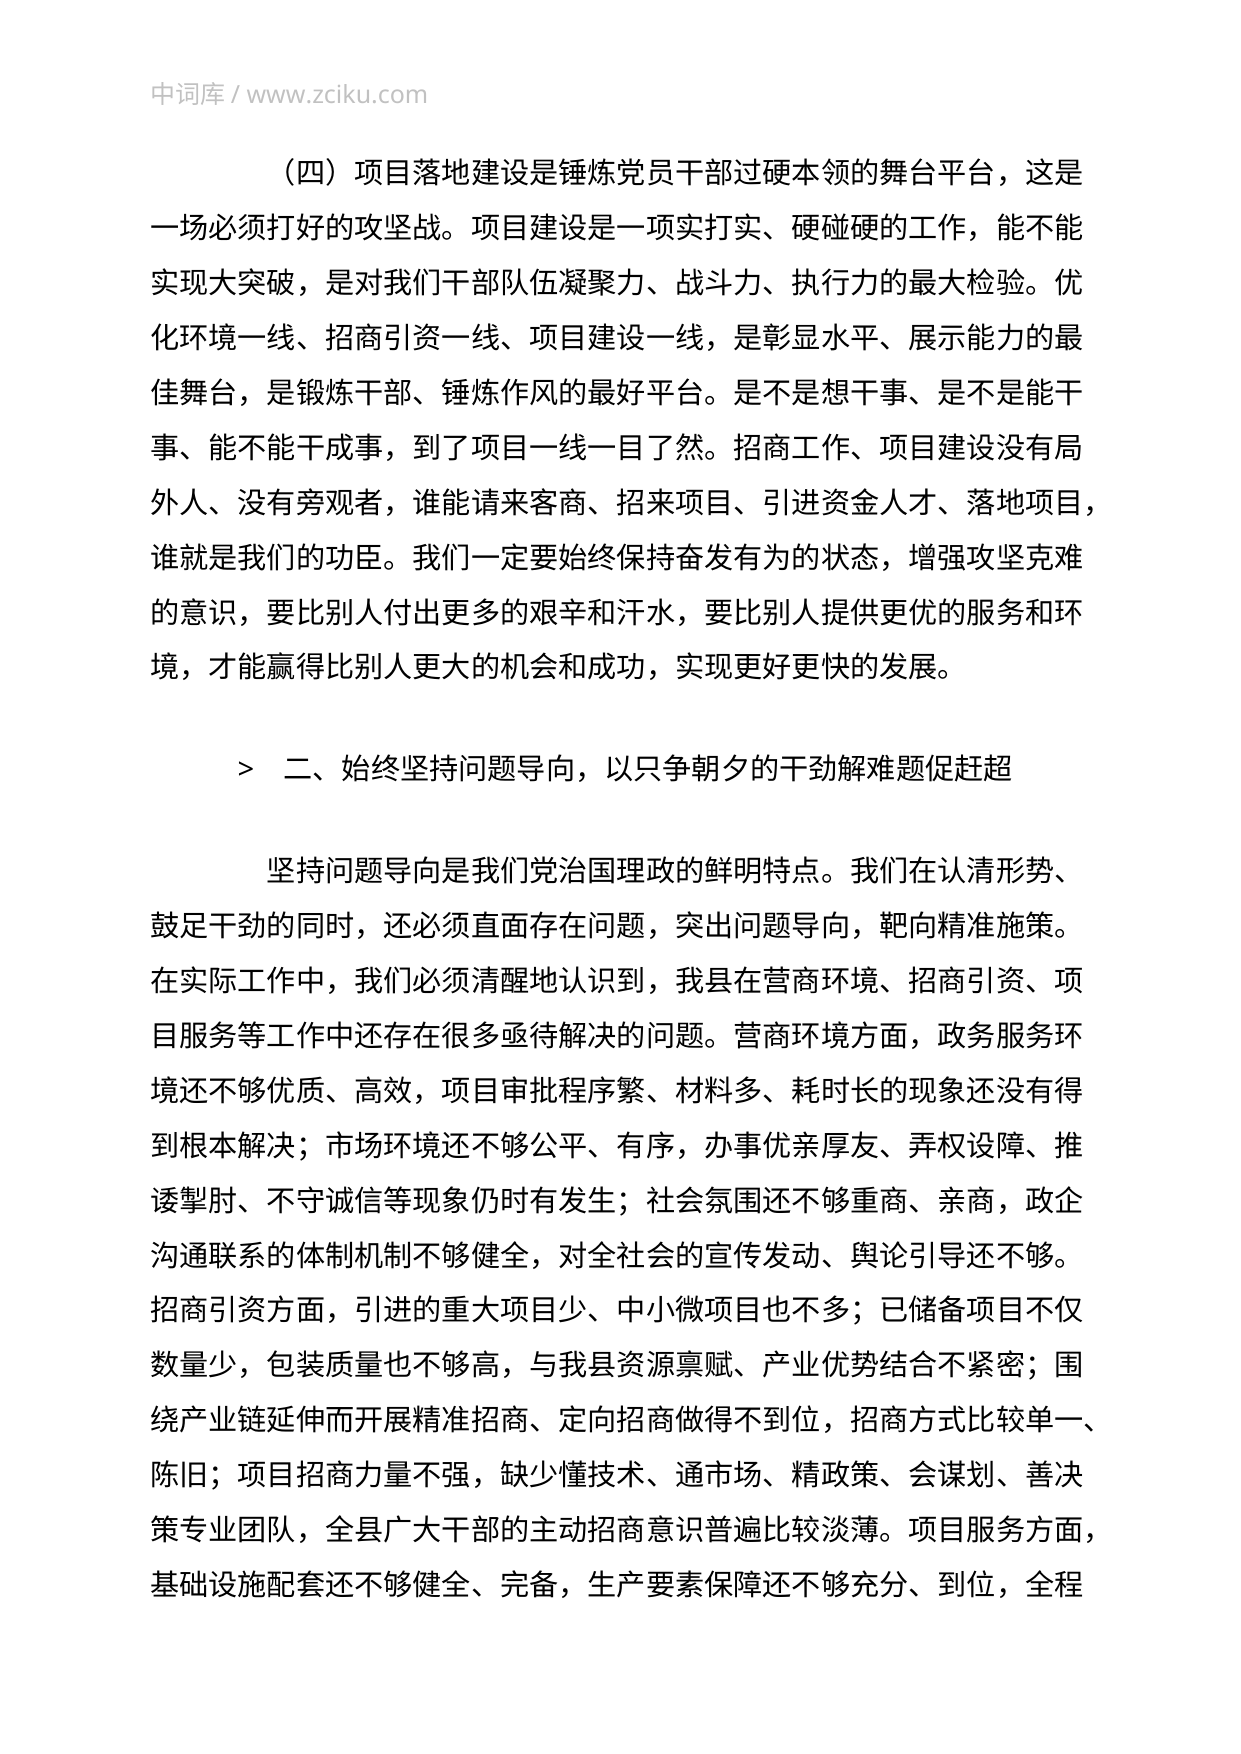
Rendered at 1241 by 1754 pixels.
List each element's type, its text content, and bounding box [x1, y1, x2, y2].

text （四）项目落地建设是锤炼党员干部过硬本领的舞台平台，这是一场必须打好的攻坚战。项目建设是一项实打实、硬碰硬的工作，能不能实现大突破，是对我们干部队伍凝聚力、战斗力、执行力的最大检验。优化环境一线、招商引资一线、项目建设一线，是彰显水平、展示能力的最佳舞台，是锻炼干部、锤炼作风的最好平台。是不是想干事、是不是能干事、能不能干成事，到了项目一线一目了然。招商工作、项目建设没有局外人、没有旁观者，谁能请来客商、招来项目、引进资金人才、落地项目，谁就是我们的功臣。我们一定要始终保持奋发有为的状态，增强攻坚克难的意识，要比别人付出更多的艰辛和汗水，要比别人提供更优的服务和环境，才能赢得比别人更大的机会和成功，实现更好更快的发展。 [150, 150, 1090, 686]
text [150, 848, 1090, 1604]
text > 二、始终坚持问题导向，以只争朝夕的干劲解难题促赶超 [150, 746, 1090, 788]
